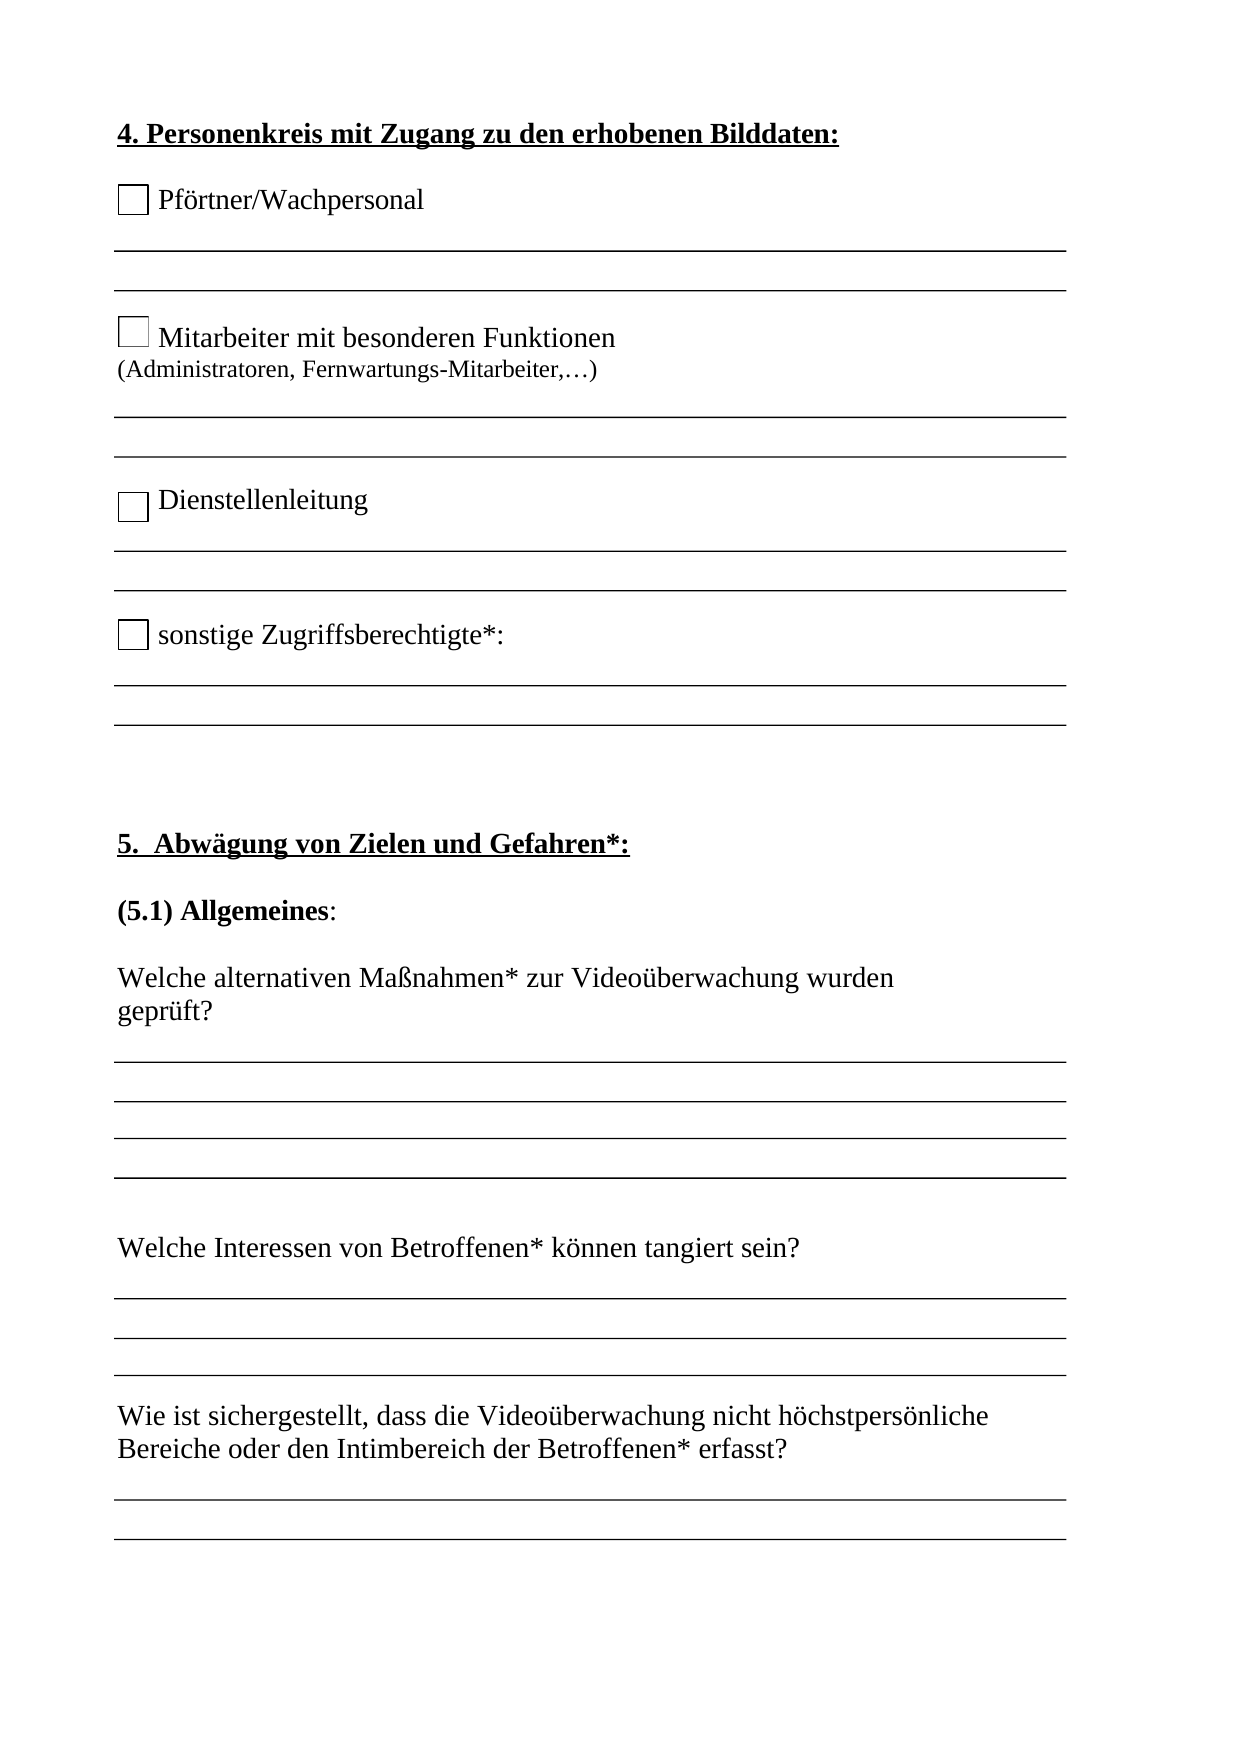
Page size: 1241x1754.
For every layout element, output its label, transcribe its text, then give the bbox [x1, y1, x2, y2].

picture [118, 316, 149, 347]
text Welche alternativen Maßnahmen* zur Videoüberwachung wurden geprüft? [117, 960, 982, 1027]
text Pförtner/Wachpersonal [158, 182, 1163, 216]
text (Administratoren, Fernwartungs-Mitarbeiter,…) [117, 354, 1163, 382]
text Dienstellenleitung [158, 482, 1163, 516]
list ​ Abwägung von Zielen und Gefahren*: [117, 826, 1163, 860]
text sonstige Zugriffsberechtigte*: [158, 617, 1163, 650]
text Welche Interessen von Betroffenen* können tangiert sein? [117, 1230, 1163, 1264]
list Personenkreis mit Zugang zu den erhobenen Bilddaten: [117, 116, 1163, 149]
text (5.1) Allgemeines: [117, 893, 1163, 926]
text Mitarbeiter mit besonderen Funktionen [118, 317, 1163, 353]
text Wie ist sichergestellt, dass die Videoüberwachung nicht höchstpersönliche Bereiche oder den Intimbereich der Betroffenen* erfasst? [117, 1398, 1062, 1465]
